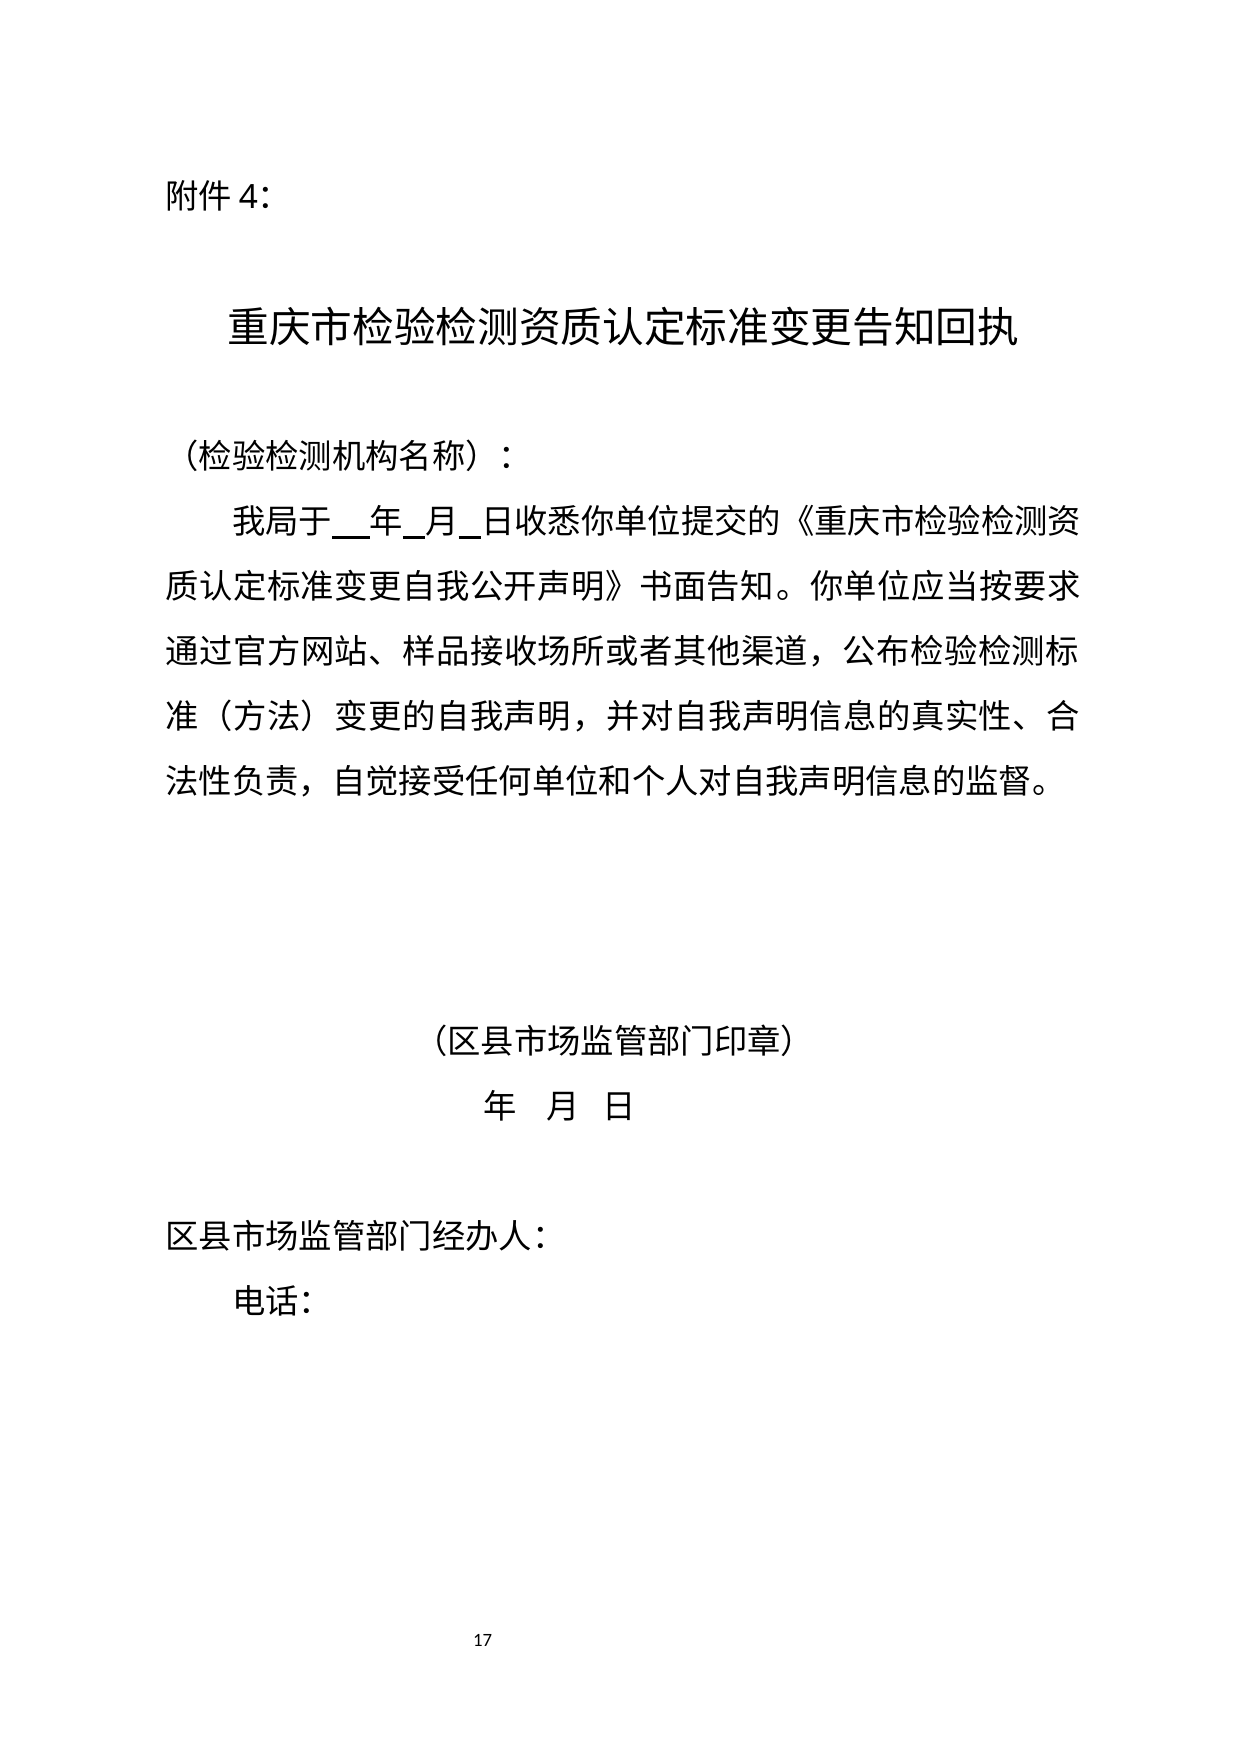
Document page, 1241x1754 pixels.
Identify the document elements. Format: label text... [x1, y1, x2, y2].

text 年 月 日 [165, 1072, 1081, 1137]
text （区县市场监管部门印章） [165, 1007, 1081, 1072]
text 电话： [165, 1267, 1081, 1332]
text 区县市场监管部门经办人： [165, 1202, 1081, 1267]
text 我局于 年 月 日收悉你单位提交的《重庆市检验检测资质认定标准变更自我公开声明》书面告知。你单位应当按要求通过官方网站、样品接收场所或者其他渠道，公布检验检测标准（方法）变更的自我声明，并对自我声明信息的真实性、合法性负责，自觉接受任何单位和个人对自我声明信息的监督。 [165, 487, 1081, 812]
text （检验检测机构名称）： [165, 422, 1081, 487]
text 重庆市检验检测资质认定标准变更告知回执 [165, 292, 1081, 357]
text 附件4： [165, 162, 1081, 227]
